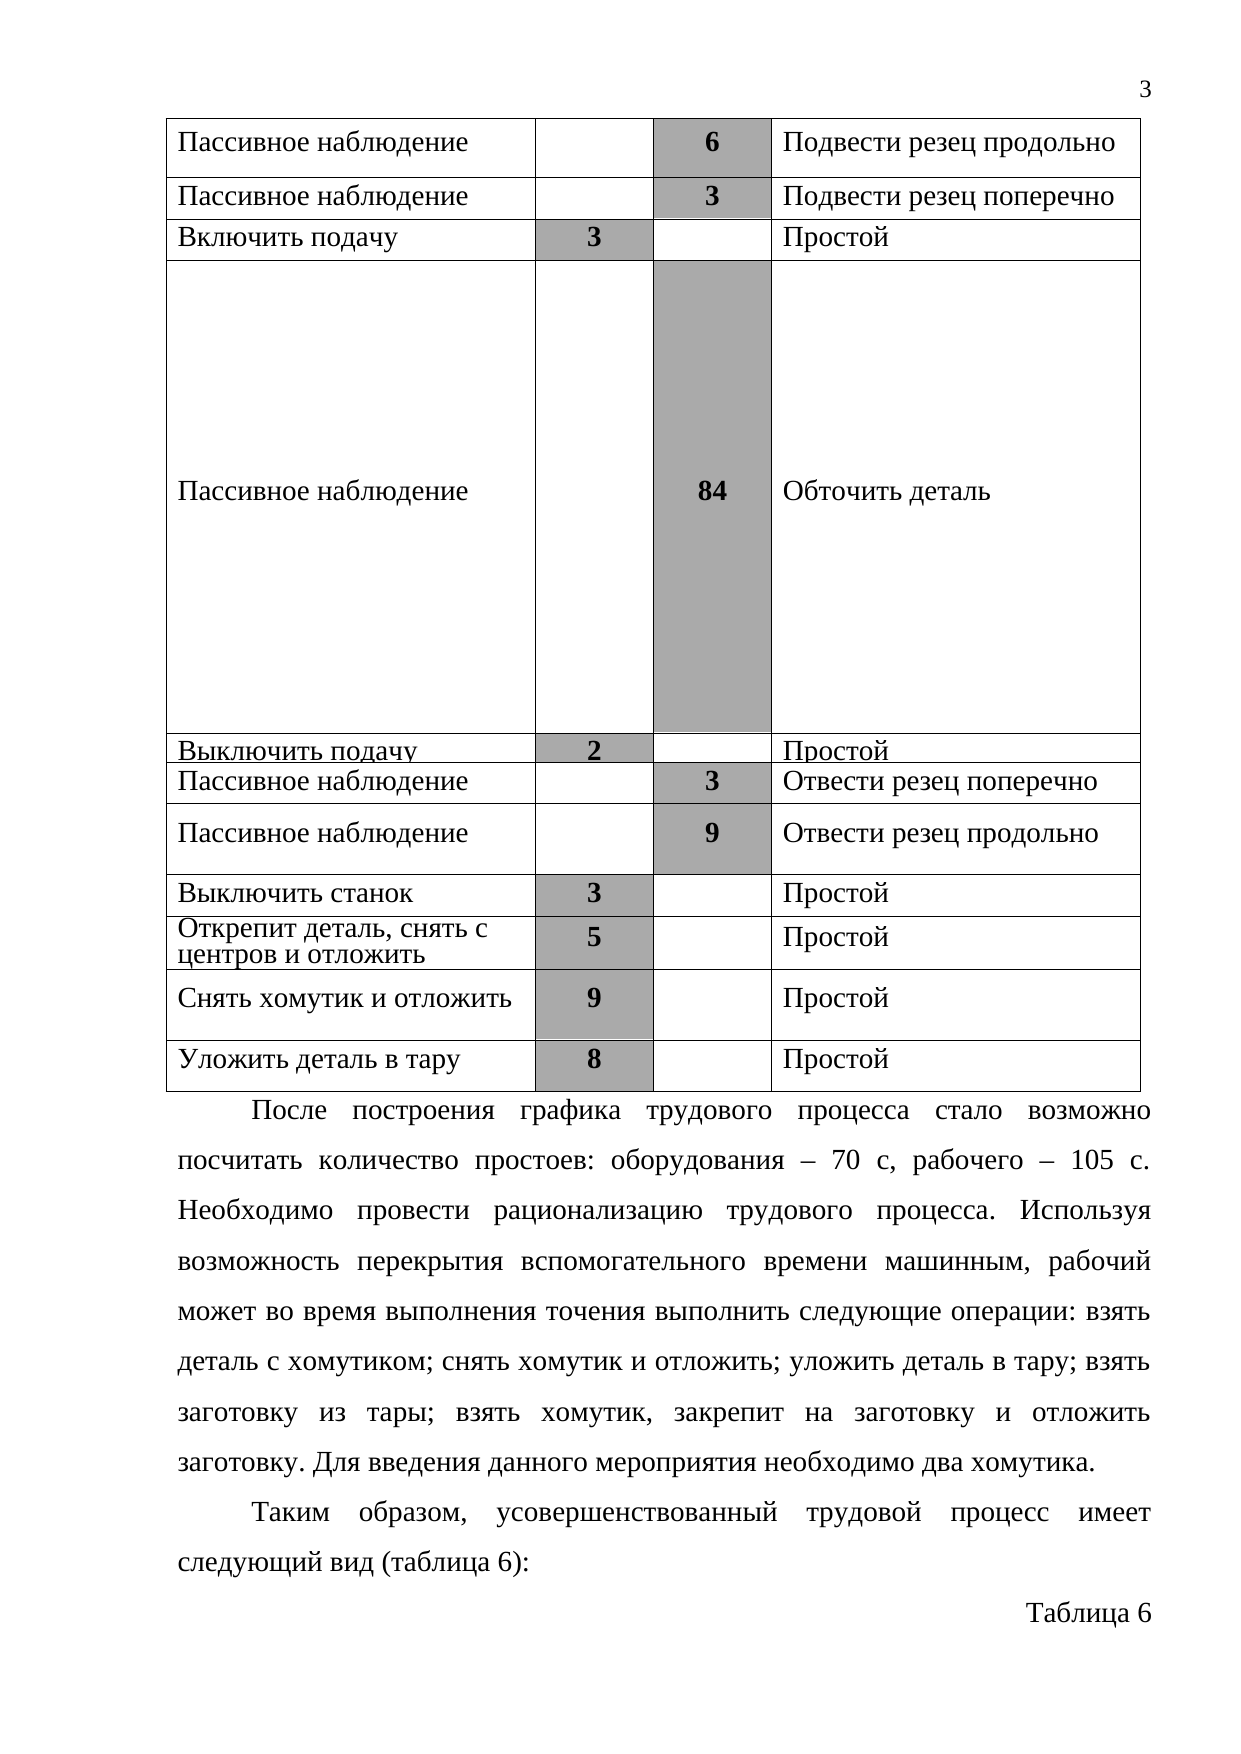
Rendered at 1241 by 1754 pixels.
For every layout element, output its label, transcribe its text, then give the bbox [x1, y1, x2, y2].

table_cell 9 [536, 970, 653, 1039]
table_cell [536, 804, 653, 874]
table_cell 6 [654, 119, 771, 177]
table_cell [654, 875, 771, 916]
table_cell Отвести резец продольно [772, 804, 1140, 874]
table_cell 3 [536, 875, 653, 916]
table_cell 8 [536, 1041, 653, 1091]
table_cell Пассивное наблюдение [167, 261, 535, 732]
table_cell [536, 261, 653, 732]
table_cell 9 [654, 804, 771, 874]
table_cell 3 [536, 220, 653, 260]
text Таблица 6 [177, 1595, 1152, 1628]
table_cell Простой [772, 1041, 1140, 1091]
table_cell Простой [772, 734, 1140, 762]
table_cell Включить подачу [167, 220, 535, 260]
table_cell Выключить подачу [167, 734, 535, 762]
table_cell 2 [536, 734, 653, 762]
table_cell [654, 734, 771, 762]
table_cell Снять хомутик и отложить [167, 970, 535, 1039]
table_cell Открепит деталь, снять с центров и отложить [167, 917, 535, 969]
table_cell Простой [772, 917, 1140, 969]
table_cell 3 [654, 763, 771, 803]
table_cell Обточить деталь [772, 261, 1140, 732]
table_cell Простой [772, 220, 1140, 260]
table_cell Подвести резец продольно [772, 119, 1140, 177]
table_cell [536, 763, 653, 803]
table_cell [654, 970, 771, 1039]
text После построения графика трудового процесса стало возможно посчитать количество простоев: оборудования – 70 с, рабочего – 105 с. Необходимо провести рационализацию трудового процесса. Используя возможность перекрытия вспомогательного времени машинным, рабочий может во время выполнения точения выполнить следующие операции: взять деталь с хомутиком; снять хомутик и отложить; уложить деталь в тару; взять заготовку из тары; взять хомутик, закрепит на заготовку и отложить заготовку. Для введения данного мероприятия необходимо два хомутика. [177, 1092, 1152, 1477]
table_cell [536, 178, 653, 218]
table_cell Отвести резец поперечно [772, 763, 1140, 803]
table_cell [654, 220, 771, 260]
table_cell 84 [654, 261, 771, 732]
table_cell Пассивное наблюдение [167, 763, 535, 803]
table_cell Пассивное наблюдение [167, 119, 535, 177]
table_cell 3 [654, 178, 771, 218]
table_cell [654, 1041, 771, 1091]
table_cell 5 [536, 917, 653, 969]
table_cell Подвести резец поперечно [772, 178, 1140, 218]
table_cell Пассивное наблюдение [167, 178, 535, 218]
table_cell [654, 917, 771, 969]
table_cell Простой [772, 970, 1140, 1039]
text Таким образом, усовершенствованный трудовой процесс имеет следующий вид (таблица 6): [177, 1494, 1152, 1578]
table_cell Выключить станок [167, 875, 535, 916]
table_cell Пассивное наблюдение [167, 804, 535, 874]
table_cell Уложить деталь в тару [167, 1041, 535, 1091]
table_cell Простой [772, 875, 1140, 916]
table_cell [536, 119, 653, 177]
